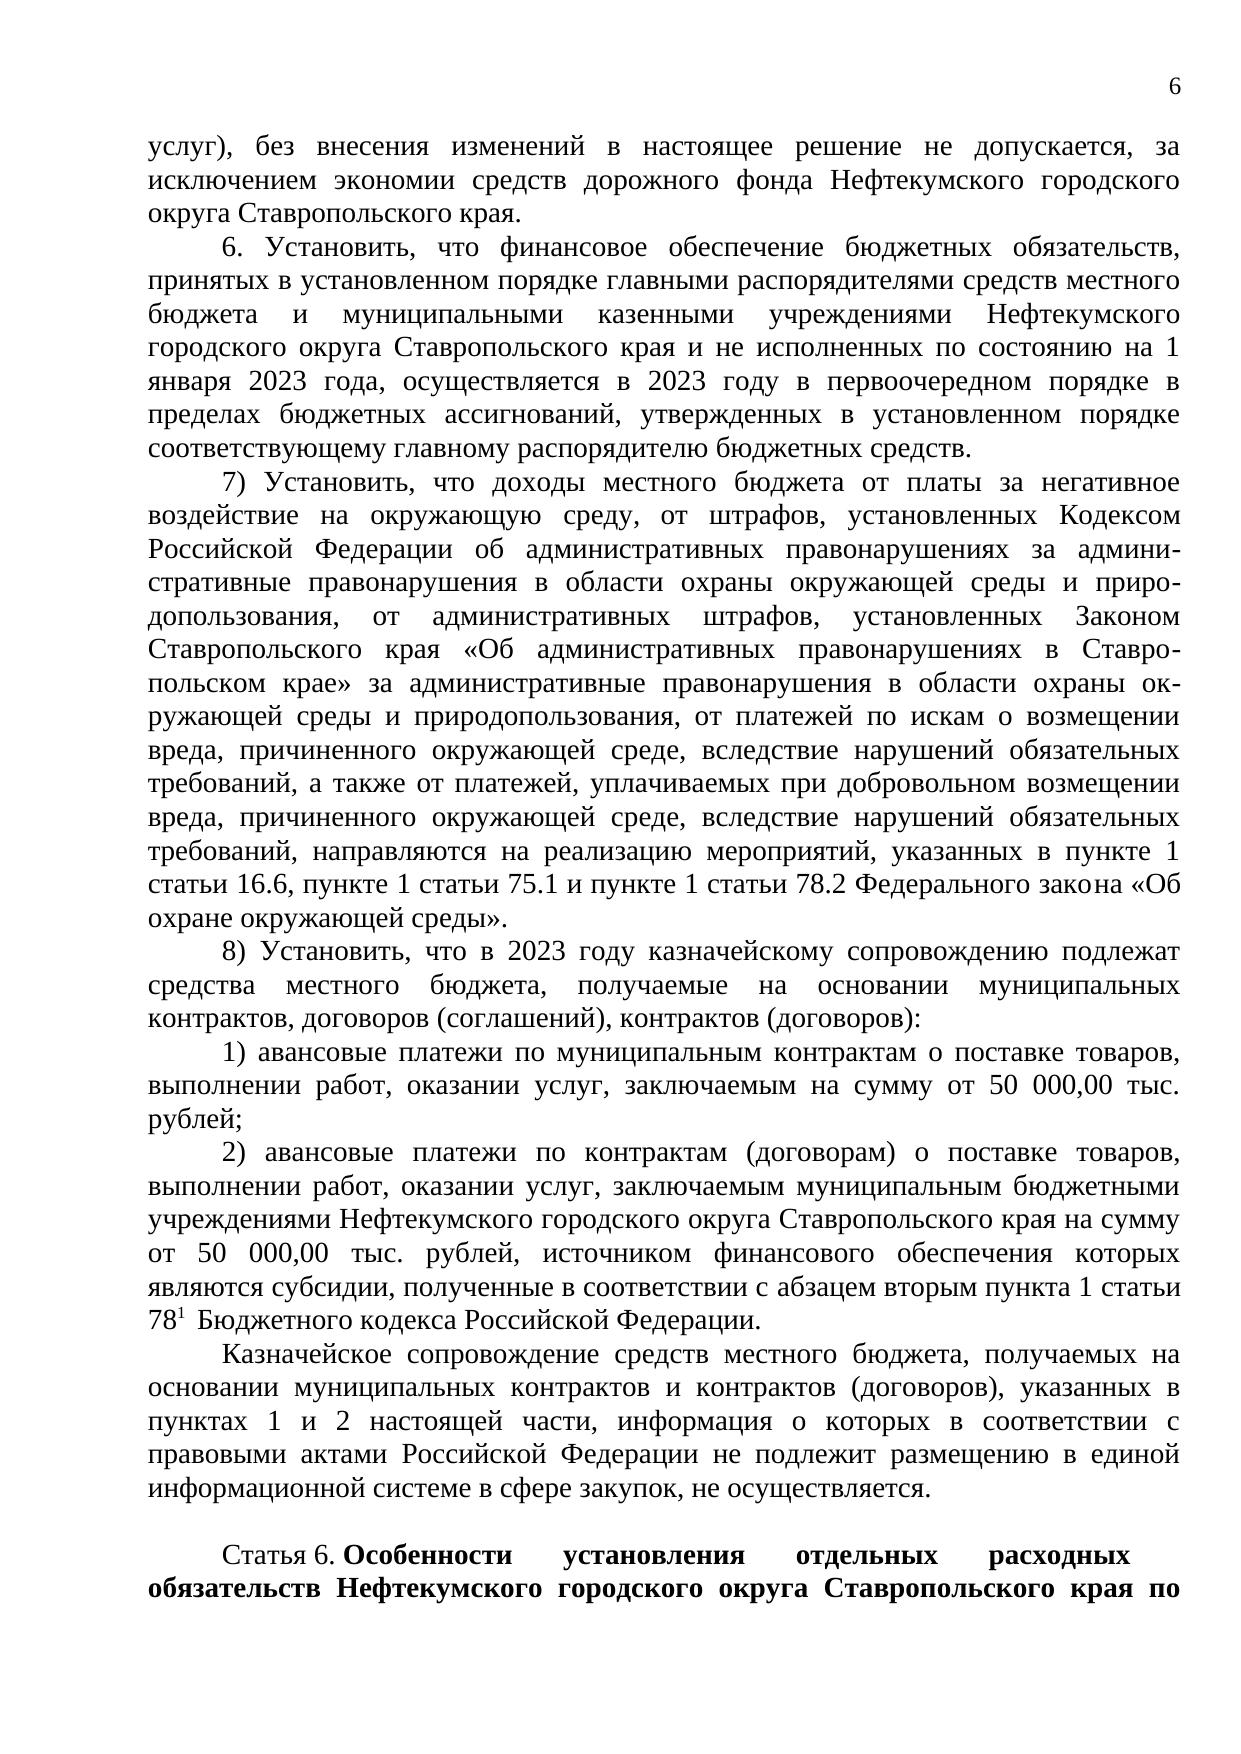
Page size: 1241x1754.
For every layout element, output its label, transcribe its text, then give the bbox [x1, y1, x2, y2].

text 7) Установить, что доходы местного бюджета от платы за негативное воздействие на окружающую среду, от штрафов, установленных Кодексом Российской Федерации об административных правонарушениях за административные правонарушения в области охраны окружающей среды и природопользования, от административных штрафов, установленных Законом Ставропольского края «Об административных правонарушениях в Ставропольском крае» за административные правонарушения в области охраны окружающей среды и природопользования, от платежей по искам о возмещении вреда, причиненного окружающей среде, вследствие нарушений обязательных требований, а также от платежей, уплачиваемых при добровольном возмещении вреда, причиненного окружающей среде, вследствие нарушений обязательных требований, направляются на реализацию мероприятий, указанных в пункте 1 статьи 16.6, пункте 1 статьи 75.1 и пункте 1 статьи 78.2 Федерального закона «Об охране окружающей среды». [148, 464, 1181, 933]
list 8) Установить, что в 2023 году казначейскому сопровождению подлежат средства местного бюджета, получаемые на основании муниципальных контрактов, договоров (соглашений), контрактов (договоров): [148, 933, 1181, 1034]
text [148, 128, 1181, 229]
text 1) авансовые платежи по муниципальным контрактам о поставке товаров, выполнении работ, оказании услуг, заключаемым на сумму от 50 000,00 тыс. рублей; [148, 1034, 1181, 1134]
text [148, 1537, 1181, 1604]
text 2) авансовые платежи по контрактам (договорам) о поставке товаров, выполнении работ, оказании услуг, заключаемым муниципальным бюджетными учреждениями Нефтекумского городского округа Ставропольского края на сумму от 50 000,00 тыс. рублей, источником финансового обеспечения которых являются субсидии, полученные в соответствии с абзацем вторым пункта 1 статьи 781 Бюджетного кодекса Российской Федерации. [148, 1134, 1181, 1336]
text 6. Установить, что финансовое обеспечение бюджетных обязательств, принятых в установленном порядке главными распорядителями средств местного бюджета и муниципальными казенными учреждениями Нефтекумского городского округа Ставропольского края и не исполненных по состоянию на 1 января 2023 года, осуществляется в 2023 году в первоочередном порядке в пределах бюджетных ассигнований, утвержденных в установленном порядке соответствующему главному распорядителю бюджетных средств. [148, 229, 1181, 464]
text Казначейское сопровождение средств местного бюджета, получаемых на основании муниципальных контрактов и контрактов (договоров), указанных в пунктах 1 и 2 настоящей части, информация о которых в соответствии с правовыми актами Российской Федерации не подлежит размещению в единой информационной системе в сфере закупок, не осуществляется. [148, 1336, 1181, 1503]
